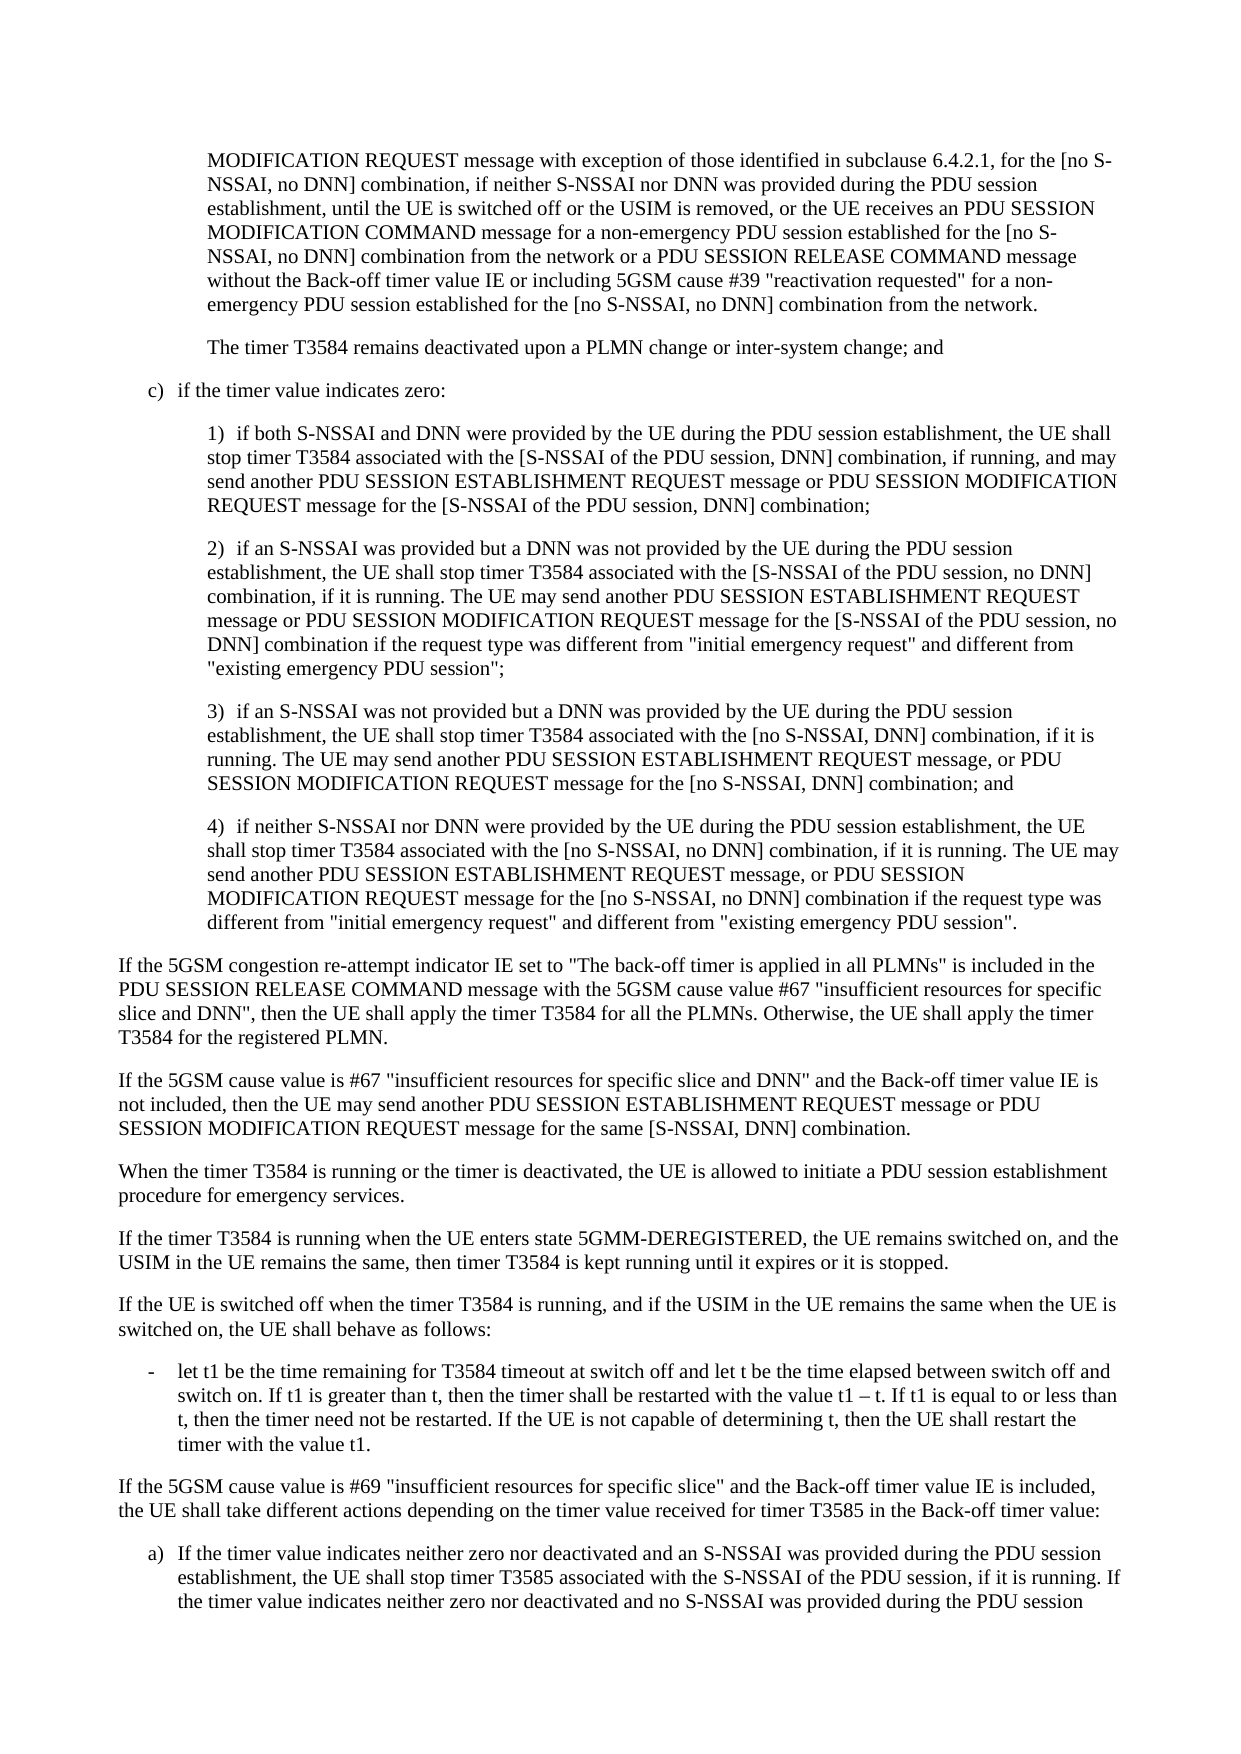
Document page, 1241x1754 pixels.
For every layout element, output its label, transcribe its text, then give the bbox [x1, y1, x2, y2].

text The timer T3584 remains deactivated upon a PLMN change or inter-system change; and [207, 335, 1122, 359]
text 1) if both S-NSSAI and DNN were provided by the UE during the PDU session establishment, the UE shall stop timer T3584 associated with the [S-NSSAI of the PDU session, DNN] combination, if running, and may send another PDU SESSION ESTABLISHMENT REQUEST message or PDU SESSION MODIFICATION REQUEST message for the [S-NSSAI of the PDU session, DNN] combination; [207, 421, 1122, 517]
text If the 5GSM congestion re-attempt indicator IE set to "The back-off timer is applied in all PLMNs" is included in the PDU SESSION RELEASE COMMAND message with the 5GSM cause value #67 "insufficient resources for specific slice and DNN", then the UE shall apply the timer T3584 for all the PLMNs. Otherwise, the UE shall apply the timer T3584 for the registered PLMN. [118, 953, 1122, 1049]
text When the timer T3584 is running or the timer is deactivated, the UE is allowed to initiate a PDU session establishment procedure for emergency services. [118, 1159, 1122, 1207]
text If the 5GSM cause value is #67 "insufficient resources for specific slice and DNN" and the Back-off timer value IE is not included, then the UE may send another PDU SESSION ESTABLISHMENT REQUEST message or PDU SESSION MODIFICATION REQUEST message for the same [S-NSSAI, DNN] combination. [118, 1068, 1122, 1140]
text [207, 148, 1122, 316]
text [148, 1541, 1122, 1613]
text If the UE is switched off when the timer T3584 is running, and if the USIM in the UE remains the same when the UE is switched on, the UE shall behave as follows: [118, 1292, 1122, 1341]
text c) if the timer value indicates zero: [148, 378, 1122, 402]
text If the timer T3584 is running when the UE enters state 5GMM-DEREGISTERED, the UE remains switched on, and the USIM in the UE remains the same, then timer T3584 is kept running until it expires or it is stopped. [118, 1226, 1122, 1274]
text If the 5GSM cause value is #69 "insufficient resources for specific slice" and the Back-off timer value IE is included, the UE shall take different actions depending on the timer value received for timer T3585 in the Back-off timer value: [118, 1474, 1122, 1522]
text - let t1 be the time remaining for T3584 timeout at switch off and let t be the time elapsed between switch off and switch on. If t1 is greater than t, then the timer shall be restarted with the value t1 – t. If t1 is equal to or less than t, then the timer need not be restarted. If the UE is not capable of determining t, then the UE shall restart the timer with the value t1. [148, 1359, 1122, 1456]
text 2) if an S-NSSAI was provided but a DNN was not provided by the UE during the PDU session establishment, the UE shall stop timer T3584 associated with the [S-NSSAI of the PDU session, no DNN] combination, if it is running. The UE may send another PDU SESSION ESTABLISHMENT REQUEST message or PDU SESSION MODIFICATION REQUEST message for the [S-NSSAI of the PDU session, no DNN] combination if the request type was different from "initial emergency request" and different from "existing emergency PDU session"; [207, 536, 1122, 680]
text 4) if neither S-NSSAI nor DNN were provided by the UE during the PDU session establishment, the UE shall stop timer T3584 associated with the [no S-NSSAI, no DNN] combination, if it is running. The UE may send another PDU SESSION ESTABLISHMENT REQUEST message, or PDU SESSION MODIFICATION REQUEST message for the [no S-NSSAI, no DNN] combination if the request type was different from "initial emergency request" and different from "existing emergency PDU session". [207, 814, 1122, 934]
text 3) if an S-NSSAI was not provided but a DNN was provided by the UE during the PDU session establishment, the UE shall stop timer T3584 associated with the [no S-NSSAI, DNN] combination, if it is running. The UE may send another PDU SESSION ESTABLISHMENT REQUEST message, or PDU SESSION MODIFICATION REQUEST message for the [no S-NSSAI, DNN] combination; and [207, 699, 1122, 795]
